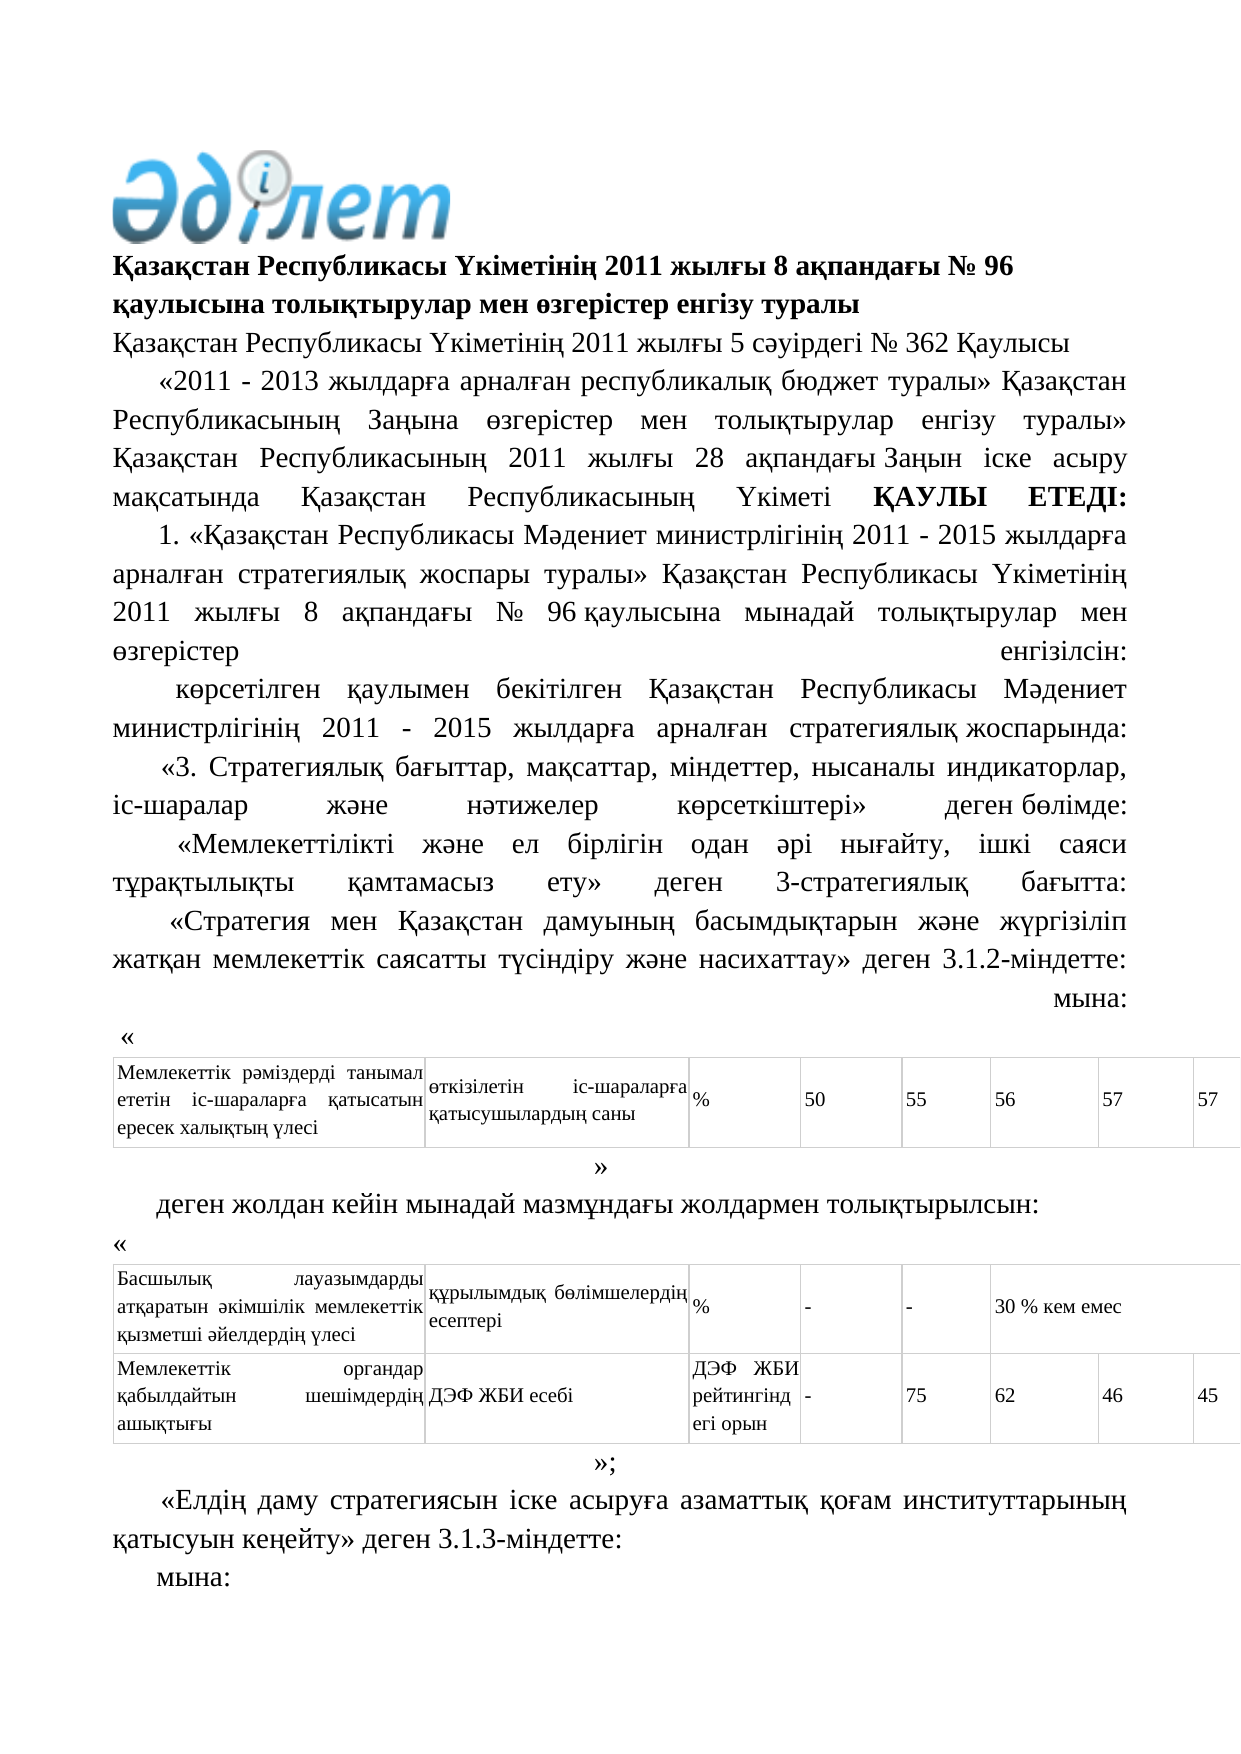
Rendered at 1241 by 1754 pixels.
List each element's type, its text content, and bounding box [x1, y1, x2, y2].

table_header - [903, 1265, 990, 1353]
table_cell ДЭФ ЖБИ есебі [426, 1354, 688, 1443]
table_cell 62 [991, 1354, 1098, 1443]
table_cell 45 [1194, 1354, 1240, 1443]
table_header құрылымдық бөлімшелердің есептері [426, 1265, 688, 1353]
table_header Басшылық лауазымдарды атқаратын әкімшілік мемлекеттік қызметші әйелдердің үлесі [114, 1265, 424, 1353]
text Қазақстан Республикасы Үкіметінің 2011 жылғы 5 сәуірдегі № 362 Қаулысы [112, 325, 1128, 358]
table_header 57 [1099, 1058, 1193, 1147]
text деген жолдан кейін мынадай мазмұндағы жолдармен толықтырылсын: [112, 1186, 1128, 1220]
text « [112, 1225, 1128, 1258]
table_header % [690, 1265, 800, 1353]
table_cell Мемлекеттік органдар қабылдайтын шешімдердің ашықтығы [114, 1354, 424, 1443]
text «2011 - 2013 жылдарға арналған республикалық бюджет туралы» Қазақстан Республикасының Заңына өзгерістер мен толықтырулар енгізу туралы» Қазақстан Республикасының 2011 жылғы 28 ақпандағы Заңын іске асыру мақсатында Қазақстан Республикасының Үкіметі ҚАУЛЫ ЕТЕДІ: 1. «Қазақстан Республикасы Мәдениет министрлігінің 2011 - 2015 жылдарға арналған стратегиялық жоспары туралы» Қазақстан Республикасы Үкіметінің 2011 жылғы 8 ақпандағы № 96 қаулысына мынадай толықтырулар мен өзгерістер енгізілсін: көрсетілген қаулымен бекітілген Қазақстан Республикасы Мәдениет министрлігінің 2011 - 2015 жылдарға арналған стратегиялық жоспарында: «3. Стратегиялық бағыттар, мақсаттар, міндеттер, нысаналы индикаторлар, іс-шаралар және нәтижелер көрсеткіштері» деген бөлімде: «Мемлекеттілікті және ел бірлігін одан әрі нығайту, ішкі саяси тұрақтылықты қамтамасыз ету» деген 3-стратегиялық бағытта: «Стратегия мен Қазақстан дамуының басымдықтарын және жүргізіліп жатқан мемлекеттік саясатты түсіндіру және насихаттау» деген 3.1.2-міндетте: мына: « [112, 363, 1128, 1052]
table_header 56 [991, 1058, 1098, 1147]
text » [112, 1148, 1128, 1181]
table_header 57 [1194, 1058, 1240, 1147]
table_header 30 % кем емес [991, 1265, 1240, 1353]
table_header Мемлекеттік рәміздерді танымал ететін іс-шараларға қатысатын ересек халықтың үлесі [114, 1058, 424, 1147]
table_header % [690, 1058, 800, 1147]
text «Елдің даму стратегиясын іске асыруға азаматтық қоғам институттарының қатысуын кеңейту» деген 3.1.3-міндетте: [112, 1482, 1128, 1554]
table_header - [801, 1265, 901, 1353]
table_cell 46 [1099, 1354, 1193, 1443]
table_header өткізілетін іс-шараларға қатысушылардың саны [426, 1058, 688, 1147]
picture [112, 150, 451, 244]
text Қазақстан Республикасы Үкіметінің 2011 жылғы 8 ақпандағы № 96 қаулысына толықтырулар мен өзгерістер енгізу туралы [112, 248, 1128, 320]
text »; [112, 1444, 1128, 1477]
table_header 55 [903, 1058, 990, 1147]
table_cell 75 [903, 1354, 990, 1443]
text мына: [112, 1559, 1128, 1593]
table_cell ДЭФ ЖБИ рейтингіндегі орын [690, 1354, 800, 1443]
table_header 50 [801, 1058, 901, 1147]
table_cell - [801, 1354, 901, 1443]
